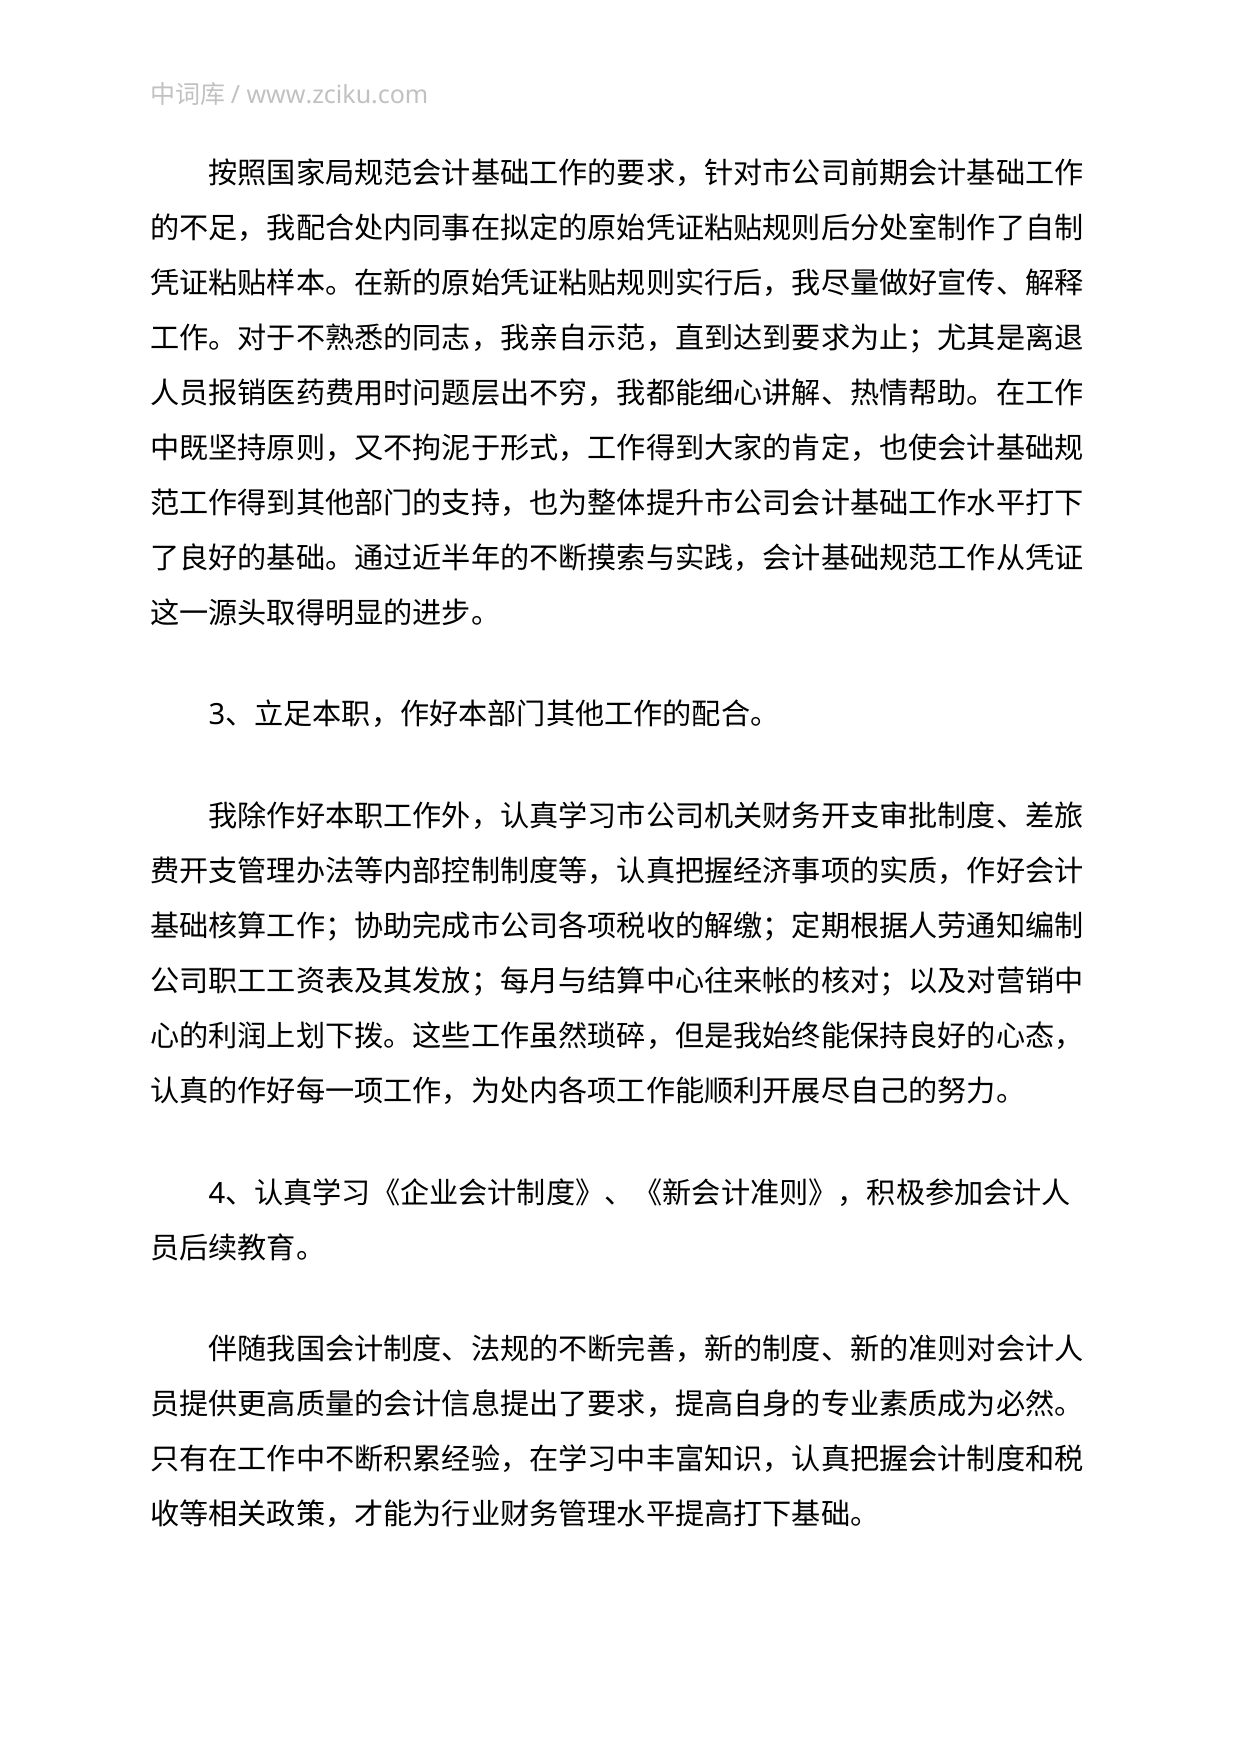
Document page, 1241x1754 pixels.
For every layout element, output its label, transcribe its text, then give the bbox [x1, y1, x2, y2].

text 3、立足本职，作好本部门其他工作的配合。 [150, 691, 1090, 733]
text 4、认真学习《企业会计制度》、《新会计准则》，积极参加会计人员后续教育。 [150, 1169, 1090, 1266]
text 我除作好本职工作外，认真学习市公司机关财务开支审批制度、差旅费开支管理办法等内部控制制度等，认真把握经济事项的实质，作好会计基础核算工作；协助完成市公司各项税收的解缴；定期根据人劳通知编制公司职工工资表及其发放；每月与结算中心往来帐的核对；以及对营销中心的利润上划下拨。这些工作虽然琐碎，但是我始终能保持良好的心态，认真的作好每一项工作，为处内各项工作能顺利开展尽自己的努力。 [150, 793, 1090, 1110]
text 按照国家局规范会计基础工作的要求，针对市公司前期会计基础工作的不足，我配合处内同事在拟定的原始凭证粘贴规则后分处室制作了自制凭证粘贴样本。在新的原始凭证粘贴规则实行后，我尽量做好宣传、解释工作。对于不熟悉的同志，我亲自示范，直到达到要求为止；尤其是离退人员报销医药费用时问题层出不穷，我都能细心讲解、热情帮助。在工作中既坚持原则，又不拘泥于形式，工作得到大家的肯定，也使会计基础规范工作得到其他部门的支持，也为整体提升市公司会计基础工作水平打下了良好的基础。通过近半年的不断摸索与实践，会计基础规范工作从凭证这一源头取得明显的进步。 [150, 150, 1090, 631]
text 伴随我国会计制度、法规的不断完善，新的制度、新的准则对会计人员提供更高质量的会计信息提出了要求，提高自身的专业素质成为必然。只有在工作中不断积累经验，在学习中丰富知识，认真把握会计制度和税收等相关政策，才能为行业财务管理水平提高打下基础。 [150, 1326, 1090, 1533]
